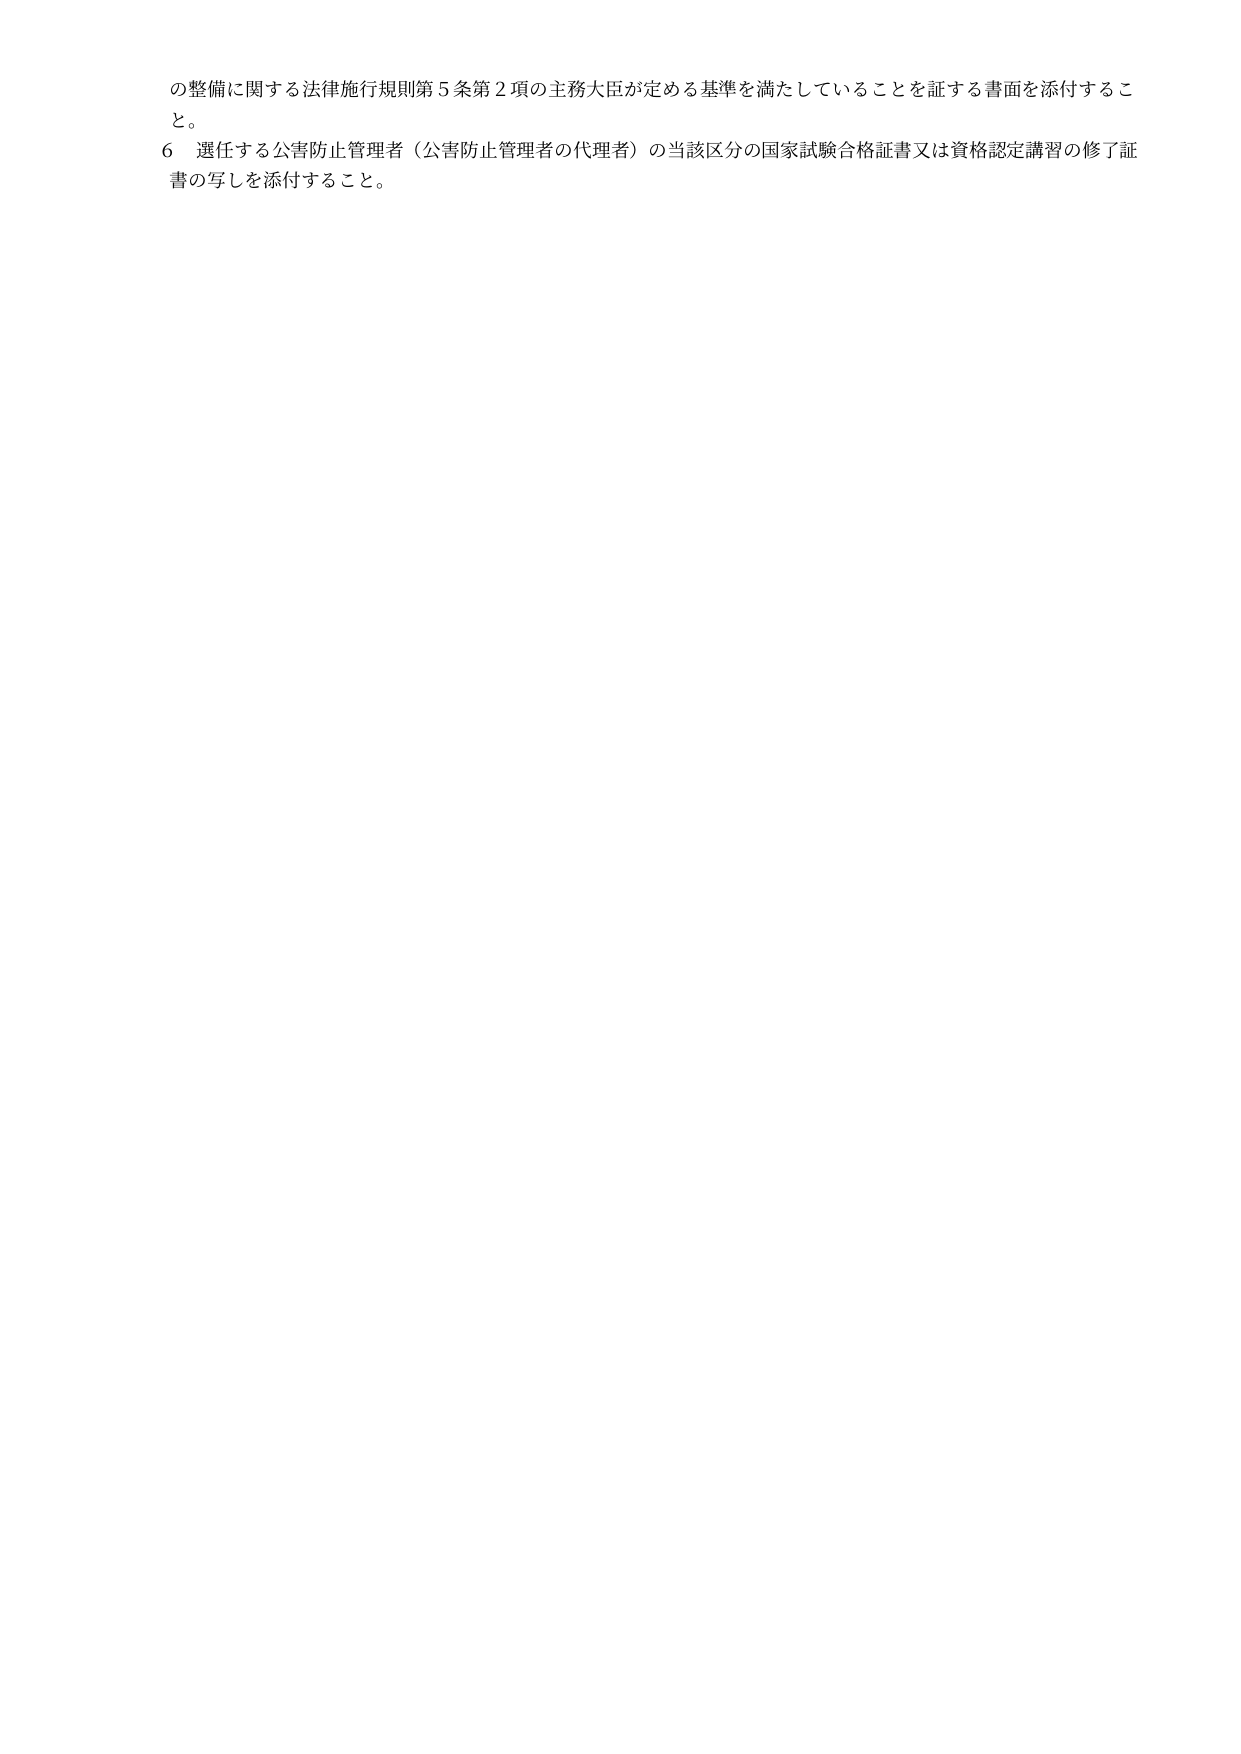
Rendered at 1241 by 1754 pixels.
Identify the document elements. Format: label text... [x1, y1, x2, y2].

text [159, 74, 1140, 134]
text ６ 選任する公害防止管理者（公害防止管理者の代理者）の当該区分の国家試験合格証書又は資格認定講習の修了証書の写しを添付すること。 [159, 134, 1140, 195]
